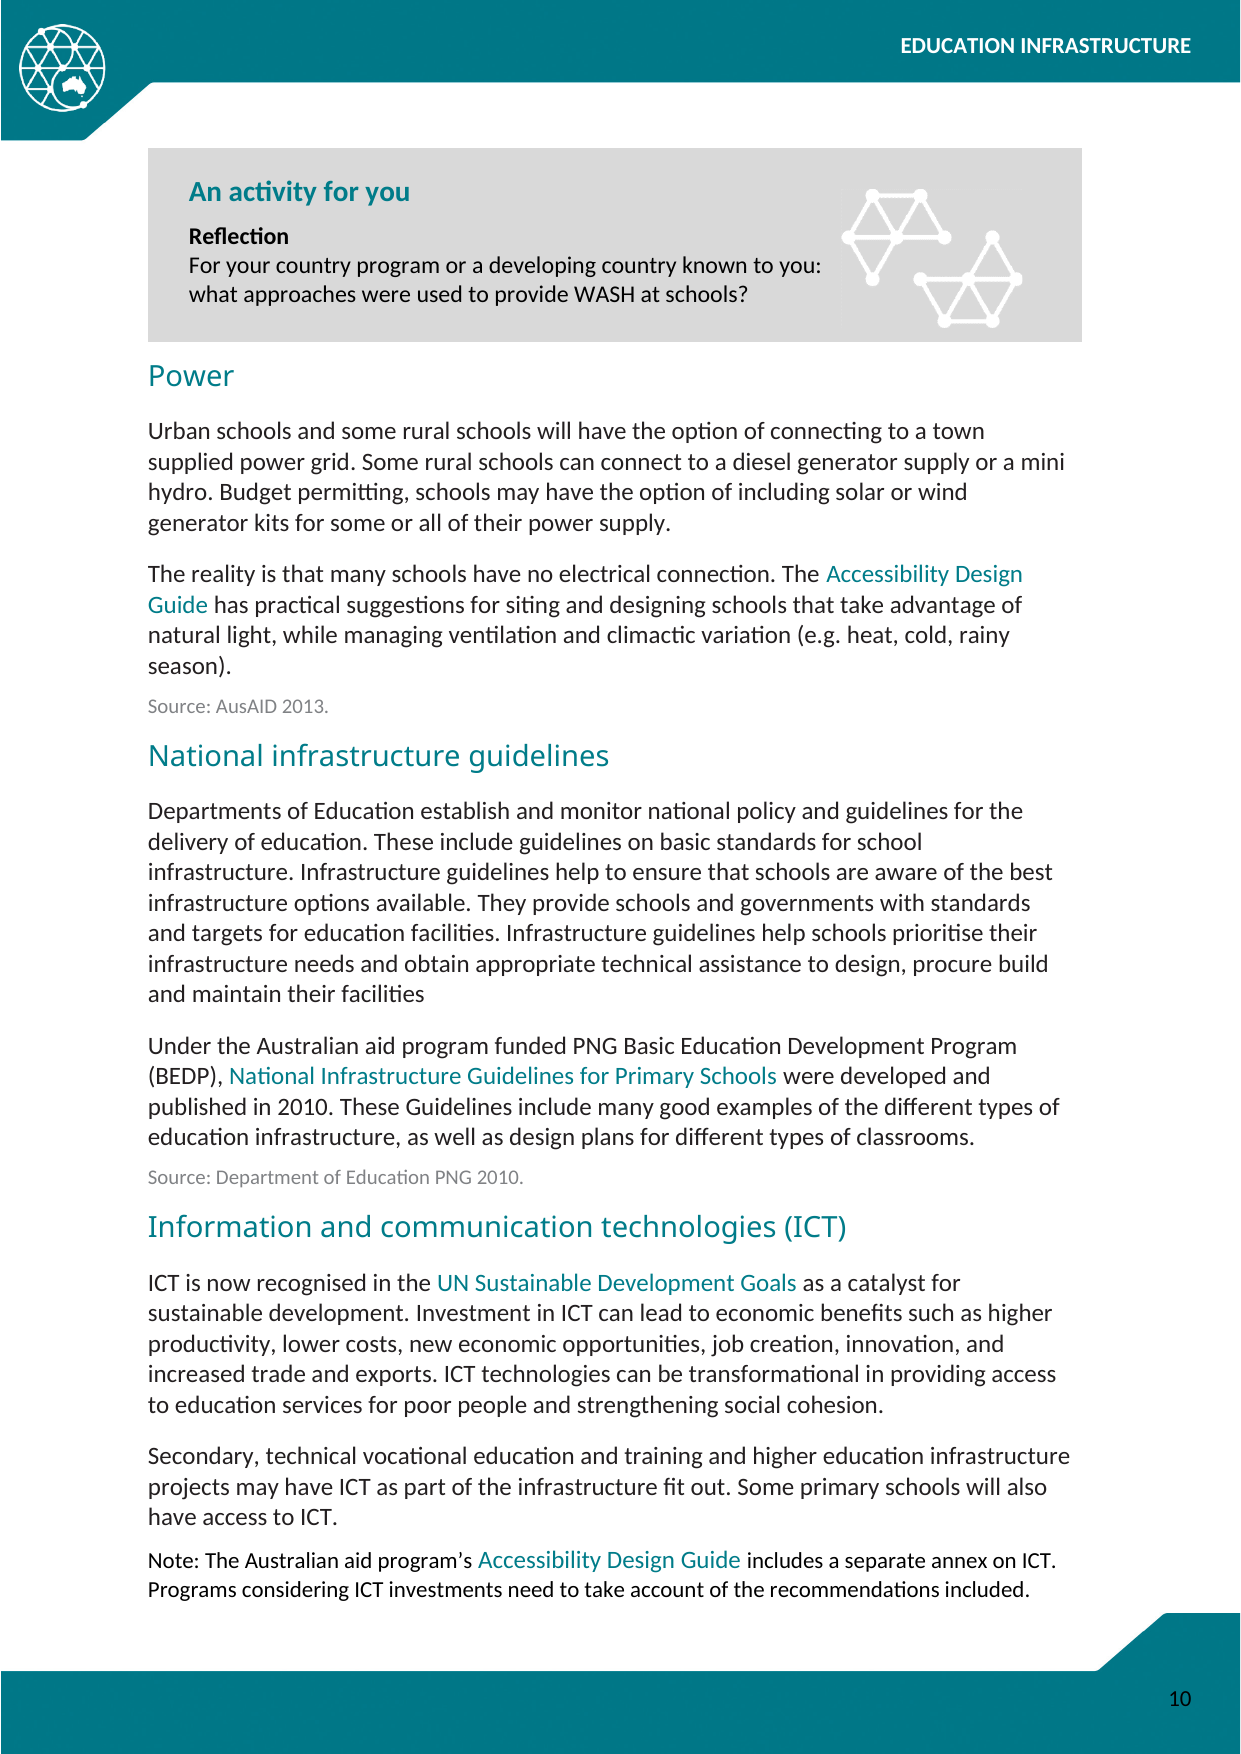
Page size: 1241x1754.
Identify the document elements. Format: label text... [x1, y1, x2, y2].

text Source: Department of Education PNG 2010. [148, 1164, 1018, 1190]
text Under the Australian aid program funded PNG Basic Education Development Program (BEDP), National Infrastructure Guidelines for Primary Schools were developed and published in 2010. These Guidelines include many good examples of the different types of education infrastructure, as well as design plans for different types of classrooms. [148, 1030, 1074, 1152]
text ICT is now recognised in the UN Sustainable Development Goals as a catalyst for sustainable development. Investment in ICT can lead to economic benefits such as higher productivity, lower costs, new economic opportunities, job creation, innovation, and increased trade and exports. ICT technologies can be transformational in providing access to education services for poor people and strengthening social cohesion. [148, 1267, 1074, 1420]
subtitle Information and communication technologies (ICT) [148, 1207, 1092, 1246]
subtitle Power [148, 355, 1092, 394]
text Source: AusAID 2013. [148, 693, 1018, 718]
subtitle National infrastructure guidelines [148, 735, 1092, 774]
text Departments of Education establish and monitor national policy and guidelines for the delivery of education. These include guidelines on basic standards for school infrastructure. Infrastructure guidelines help to ensure that schools are aware of the best infrastructure options available. They provide schools and governments with standards and targets for education facilities. Infrastructure guidelines help schools prioritise their infrastructure needs and obtain appropriate technical assistance to design, procure build and maintain their facilities [148, 795, 1074, 1009]
text Urban schools and some rural schools will have the option of connecting to a town supplied power grid. Some rural schools can connect to a diesel generator supply or a mini hydro. Budget permitting, schools may have the option of including solar or wind generator kits for some or all of their power supply. [148, 415, 1074, 537]
text The reality is that many schools have no electrical connection. The Accessibility Design Guide has practical suggestions for siting and designing schools that take advantage of natural light, while managing ventilation and climactic variation (e.g. heat, cold, rainy season). [148, 558, 1074, 680]
picture [1, 0, 1241, 1754]
text Note: The Australian aid program’s Accessibility Design Guide includes a separate annex on ICT. Programs considering ICT investments need to take account of the recommendations included. [148, 1544, 1063, 1603]
text Secondary, technical vocational education and training and higher education infrastructure projects may have ICT as part of the infrastructure fit out. Some primary schools will also have access to ICT. [148, 1441, 1074, 1532]
table_header An activity for you Reflection For your country program or a developing country known to you: what approaches were used to provide WASH at schools? [148, 148, 1082, 342]
